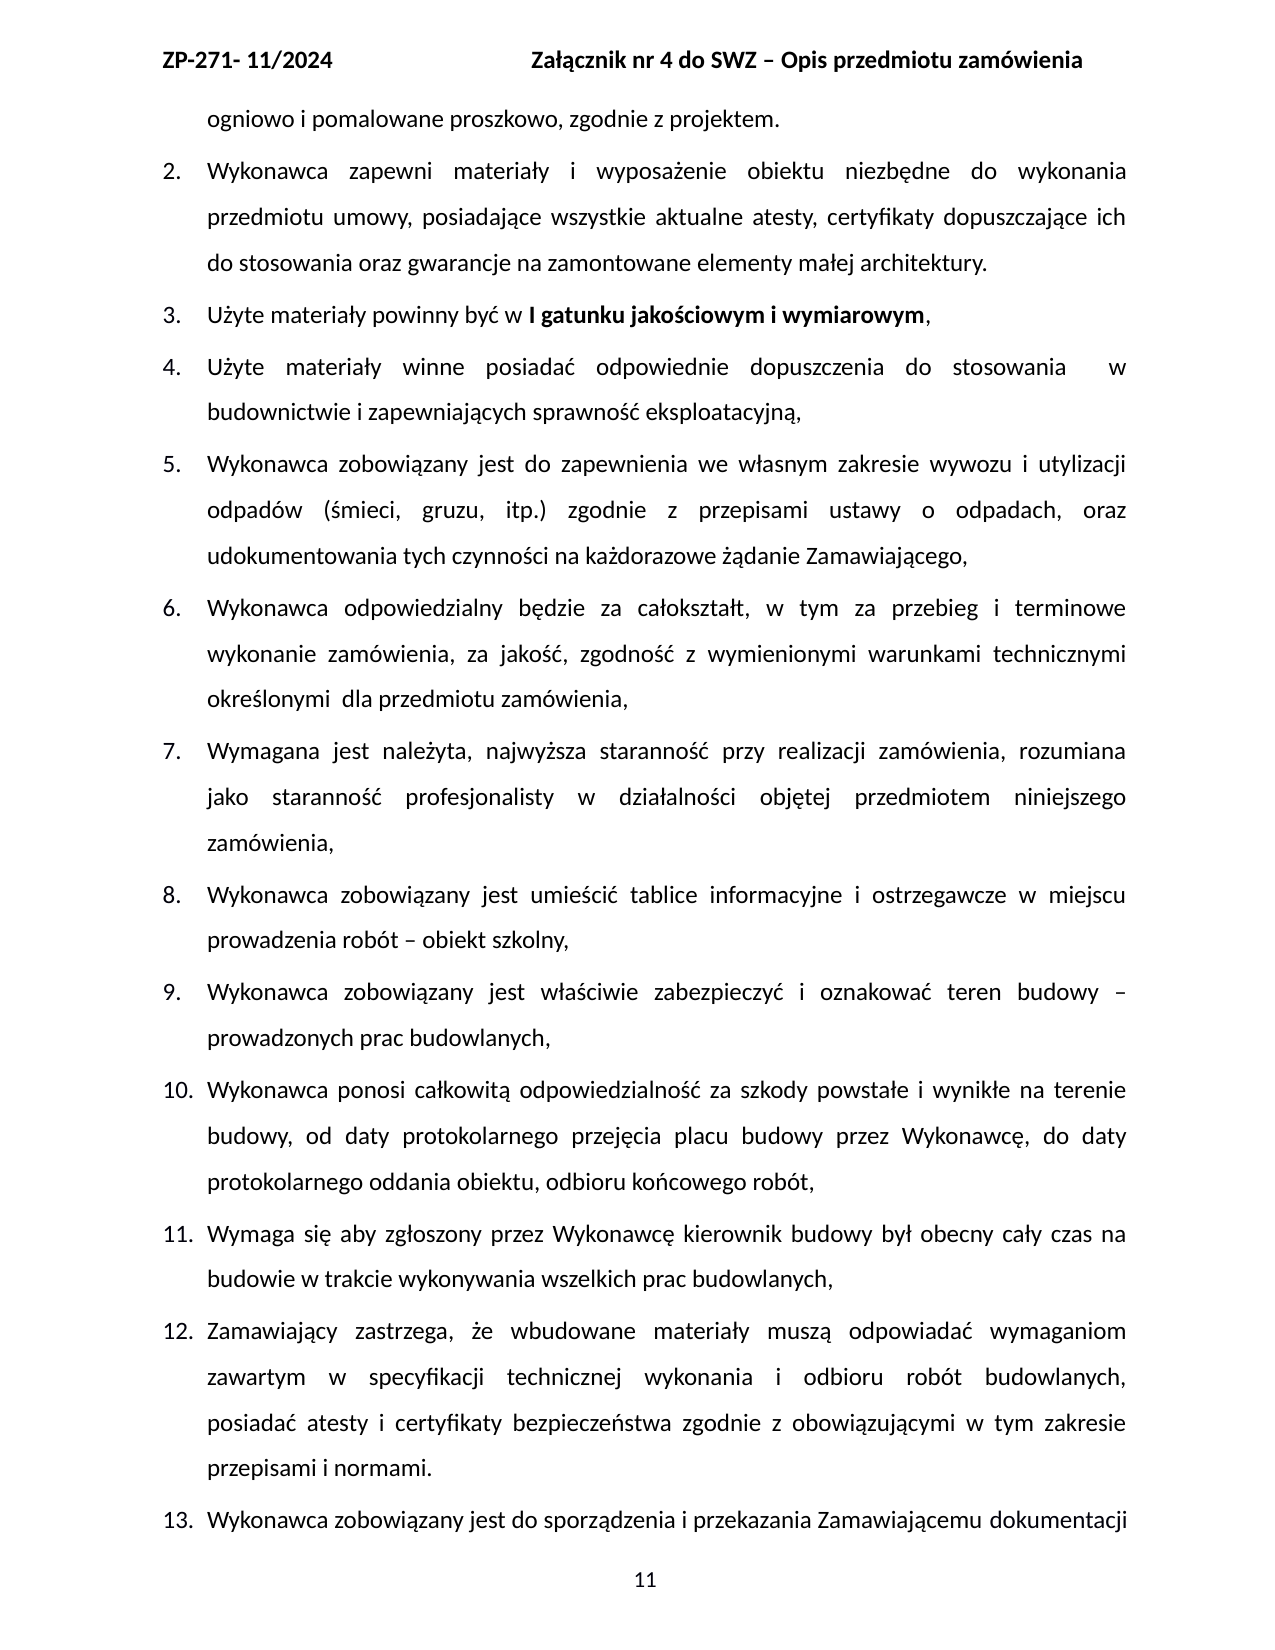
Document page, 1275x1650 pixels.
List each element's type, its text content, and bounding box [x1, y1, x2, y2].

list Wykonawca zobowiązany jest właściwie zabezpieczyć i oznakować teren budowy – prowadzonych prac budowlanych, [162, 977, 1127, 1053]
list Wykonawca zobowiązany jest do zapewnienia we własnym zakresie wywozu i utylizacji odpadów (śmieci, gruzu, itp.) zgodnie z przepisami ustawy o odpadach, oraz udokumentowania tych czynności na każdorazowe żądanie Zamawiającego, [162, 448, 1127, 571]
list Użyte materiały powinny być w I gatunku jakościowym i wymiarowym, [162, 299, 1127, 329]
list Wymaga się aby zgłoszony przez Wykonawcę kierownik budowy był obecny cały czas na budowie w trakcie wykonywania wszelkich prac budowlanych, [162, 1218, 1127, 1294]
list Wykonawca zapewni materiały i wyposażenie obiektu niezbędne do wykonania przedmiotu umowy, posiadające wszystkie aktualne atesty, certyfikaty dopuszczające ich do stosowania oraz gwarancje na zamontowane elementy małej architektury. [162, 155, 1127, 277]
list Wykonawca odpowiedzialny będzie za całokształt, w tym za przebieg i terminowe wykonanie zamówienia, za jakość, zgodność z wymienionymi warunkami technicznymi określonymi dla przedmiotu zamówienia, [162, 592, 1127, 714]
list Wymagana jest należyta, najwyższa staranność przy realizacji zamówienia, rozumiana jako staranność profesjonalisty w działalności objętej przedmiotem niniejszego zamówienia, [162, 735, 1127, 857]
list Zamawiający zastrzega, że wbudowane materiały muszą odpowiadać wymaganiom zawartym w specyfikacji technicznej wykonania i odbioru robót budowlanych, posiadać atesty i certyfikaty bezpieczeństwa zgodnie z obowiązującymi w tym zakresie przepisami i normami. [162, 1315, 1127, 1483]
list Wykonawca ponosi całkowitą odpowiedzialność za szkody powstałe i wynikłe na terenie budowy, od daty protokolarnego przejęcia placu budowy przez Wykonawcę, do daty protokolarnego oddania obiektu, odbioru końcowego robót, [162, 1074, 1127, 1196]
list Użyte materiały winne posiadać odpowiednie dopuszczenia do stosowania w budownictwie i zapewniających sprawność eksploatacyjną, [162, 351, 1127, 427]
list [162, 103, 1127, 134]
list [162, 1504, 1127, 1535]
list Wykonawca zobowiązany jest umieścić tablice informacyjne i ostrzegawcze w miejscu prowadzenia robót – obiekt szkolny, [162, 879, 1127, 955]
